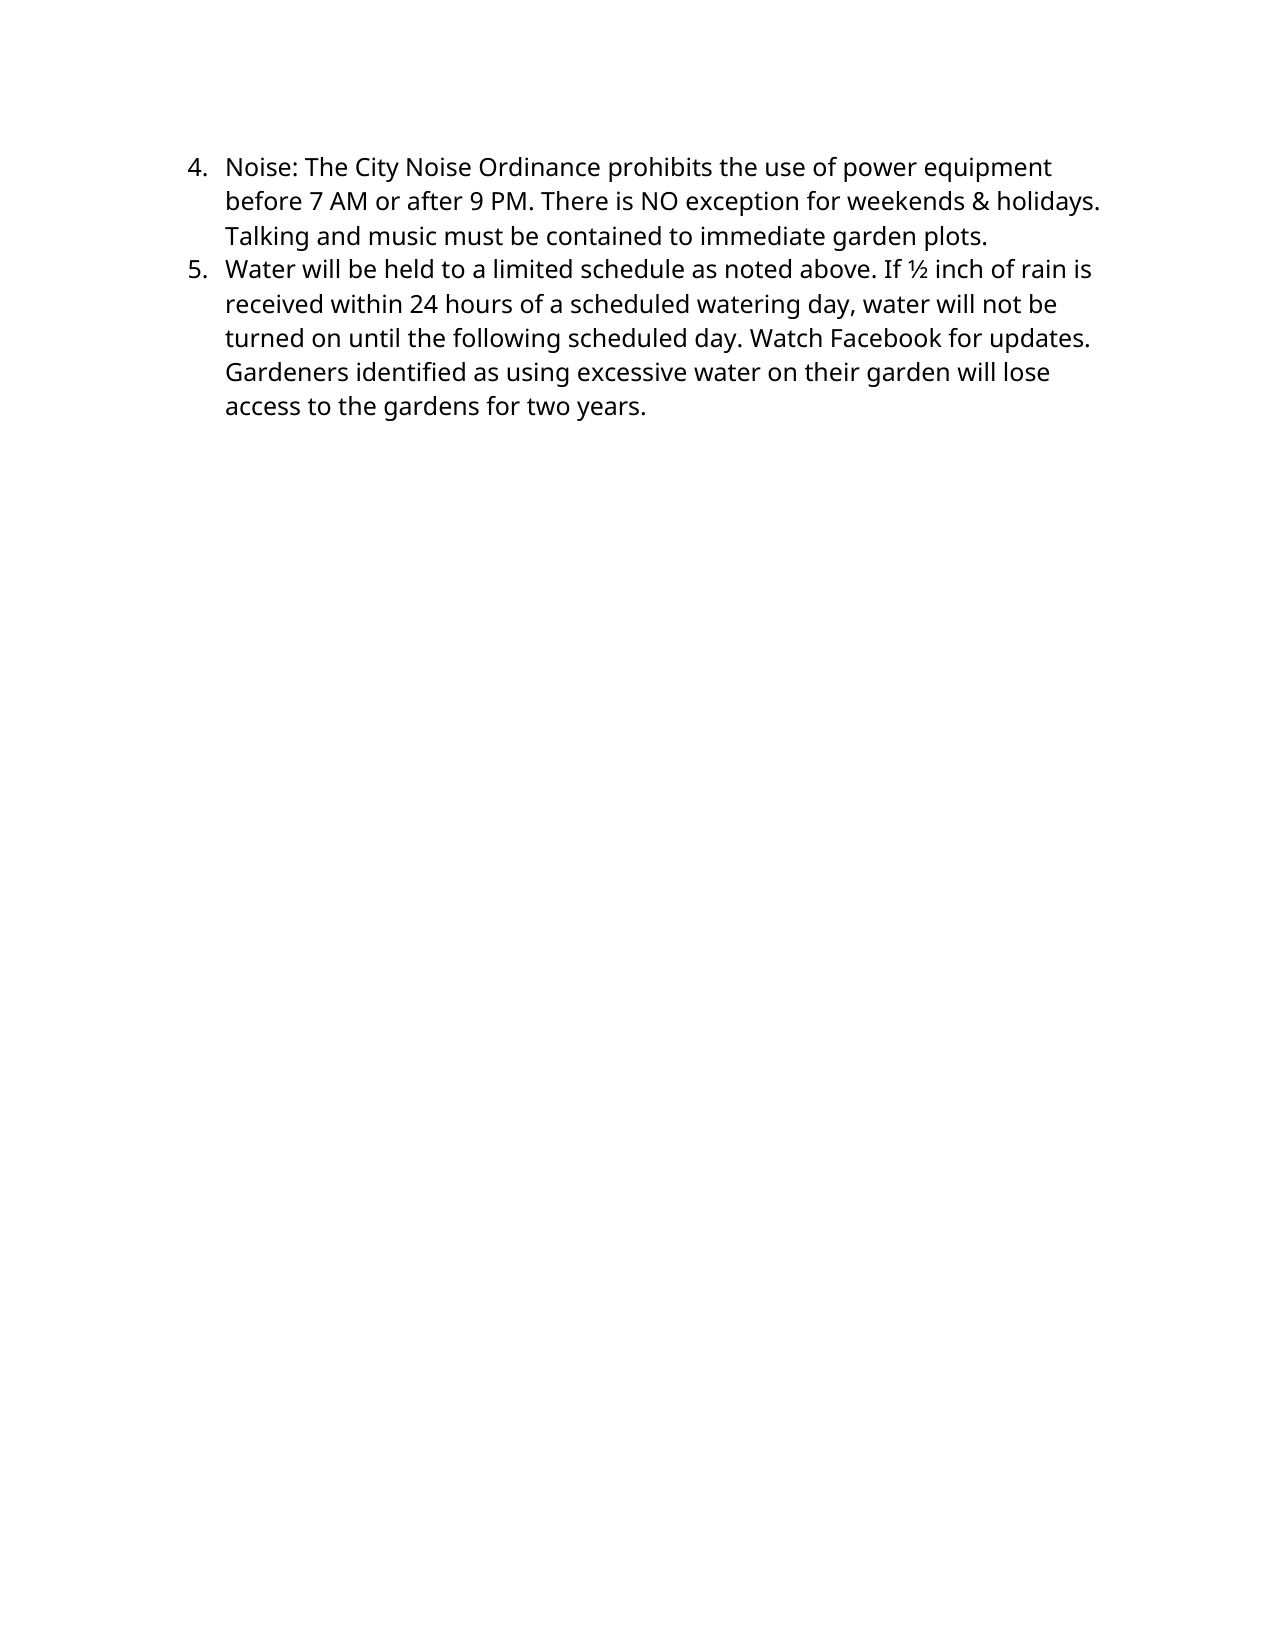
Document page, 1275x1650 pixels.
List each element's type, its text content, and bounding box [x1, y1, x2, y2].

list Noise: The City Noise Ordinance prohibits the use of power equipment before 7 AM or after 9 PM. There is NO exception for weekends & holidays. Talking and music must be contained to immediate garden plots. [187, 150, 1125, 252]
list Water will be held to a limited schedule as noted above. If 1⁄2 inch of rain is received within 24 hours of a scheduled watering day, water will not be turned on until the following scheduled day. Watch Facebook for updates. Gardeners identified as using excessive water on their garden will lose access to the gardens for two years. [187, 252, 1125, 422]
